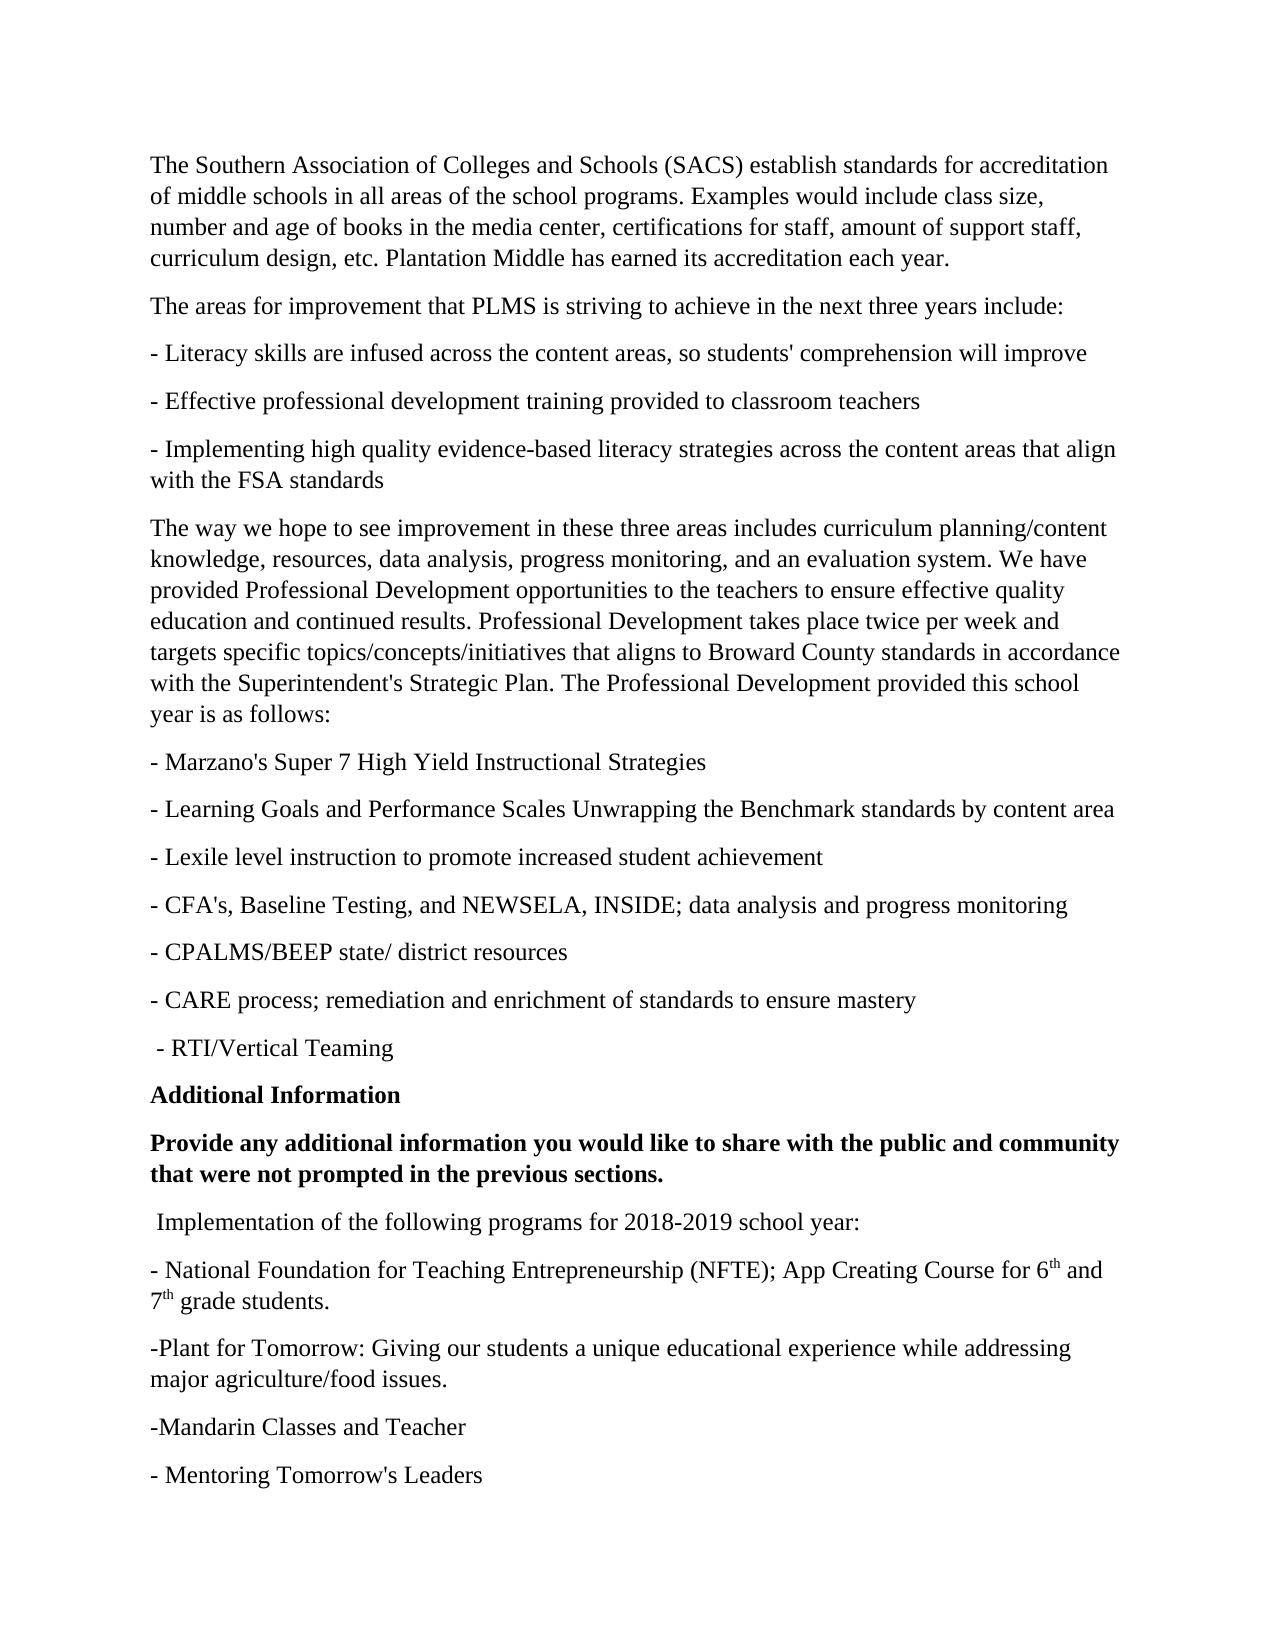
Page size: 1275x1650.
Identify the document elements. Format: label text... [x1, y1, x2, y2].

text - CPALMS/BEEP state/ district resources [150, 937, 1125, 966]
text - CARE process; remediation and enrichment of standards to ensure mastery [150, 985, 1125, 1014]
text -Mandarin Classes and Teacher [150, 1412, 1125, 1441]
text - Implementing high quality evidence-based literacy strategies across the content areas that align with the FSA standards [150, 434, 1125, 494]
text - National Foundation for Teaching Entrepreneurship (NFTE); App Creating Course for 6th and 7th grade students. [150, 1255, 1125, 1314]
text - Lexile level instruction to promote increased student achievement [150, 842, 1125, 871]
text - Learning Goals and Performance Scales Unwrapping the Benchmark standards by content area [150, 794, 1125, 823]
text The way we hope to see improvement in these three areas includes curriculum planning/content knowledge, resources, data analysis, progress monitoring, and an evaluation system. We have provided Professional Development opportunities to the teachers to ensure effective quality education and continued results. Professional Development takes place twice per week and targets specific topics/concepts/initiatives that aligns to Broward County standards in accordance with the Superintendent's Strategic Plan. The Professional Development provided this school year is as follows: [150, 513, 1125, 728]
text Implementation of the following programs for 2018-2019 school year: [150, 1207, 1125, 1236]
text - Literacy skills are infused across the content areas, so students' comprehension will improve [150, 338, 1125, 367]
text - Marzano's Super 7 High Yield Instructional Strategies [150, 747, 1125, 775]
text - Effective professional development training provided to classroom teachers [150, 386, 1125, 415]
text - Mentoring Tomorrow's Leaders [150, 1460, 1125, 1489]
text - RTI/Vertical Teaming [150, 1033, 1125, 1062]
text Provide any additional information you would like to share with the public and community that were not prompted in the previous sections. [150, 1128, 1125, 1188]
text Additional Information [150, 1081, 1125, 1109]
text -Plant for Tomorrow: Giving our students a unique educational experience while addressing major agriculture/food issues. [150, 1333, 1125, 1393]
text - CFA's, Baseline Testing, and NEWSELA, INSIDE; data analysis and progress monitoring [150, 890, 1125, 918]
text The areas for improvement that PLMS is striving to achieve in the next three years include: [150, 291, 1125, 319]
text The Southern Association of Colleges and Schools (SACS) establish standards for accreditation of middle schools in all areas of the school programs. Examples would include class size, number and age of books in the media center, certifications for staff, amount of support staff, curriculum design, etc. Plantation Middle has earned its accreditation each year. [150, 150, 1125, 272]
